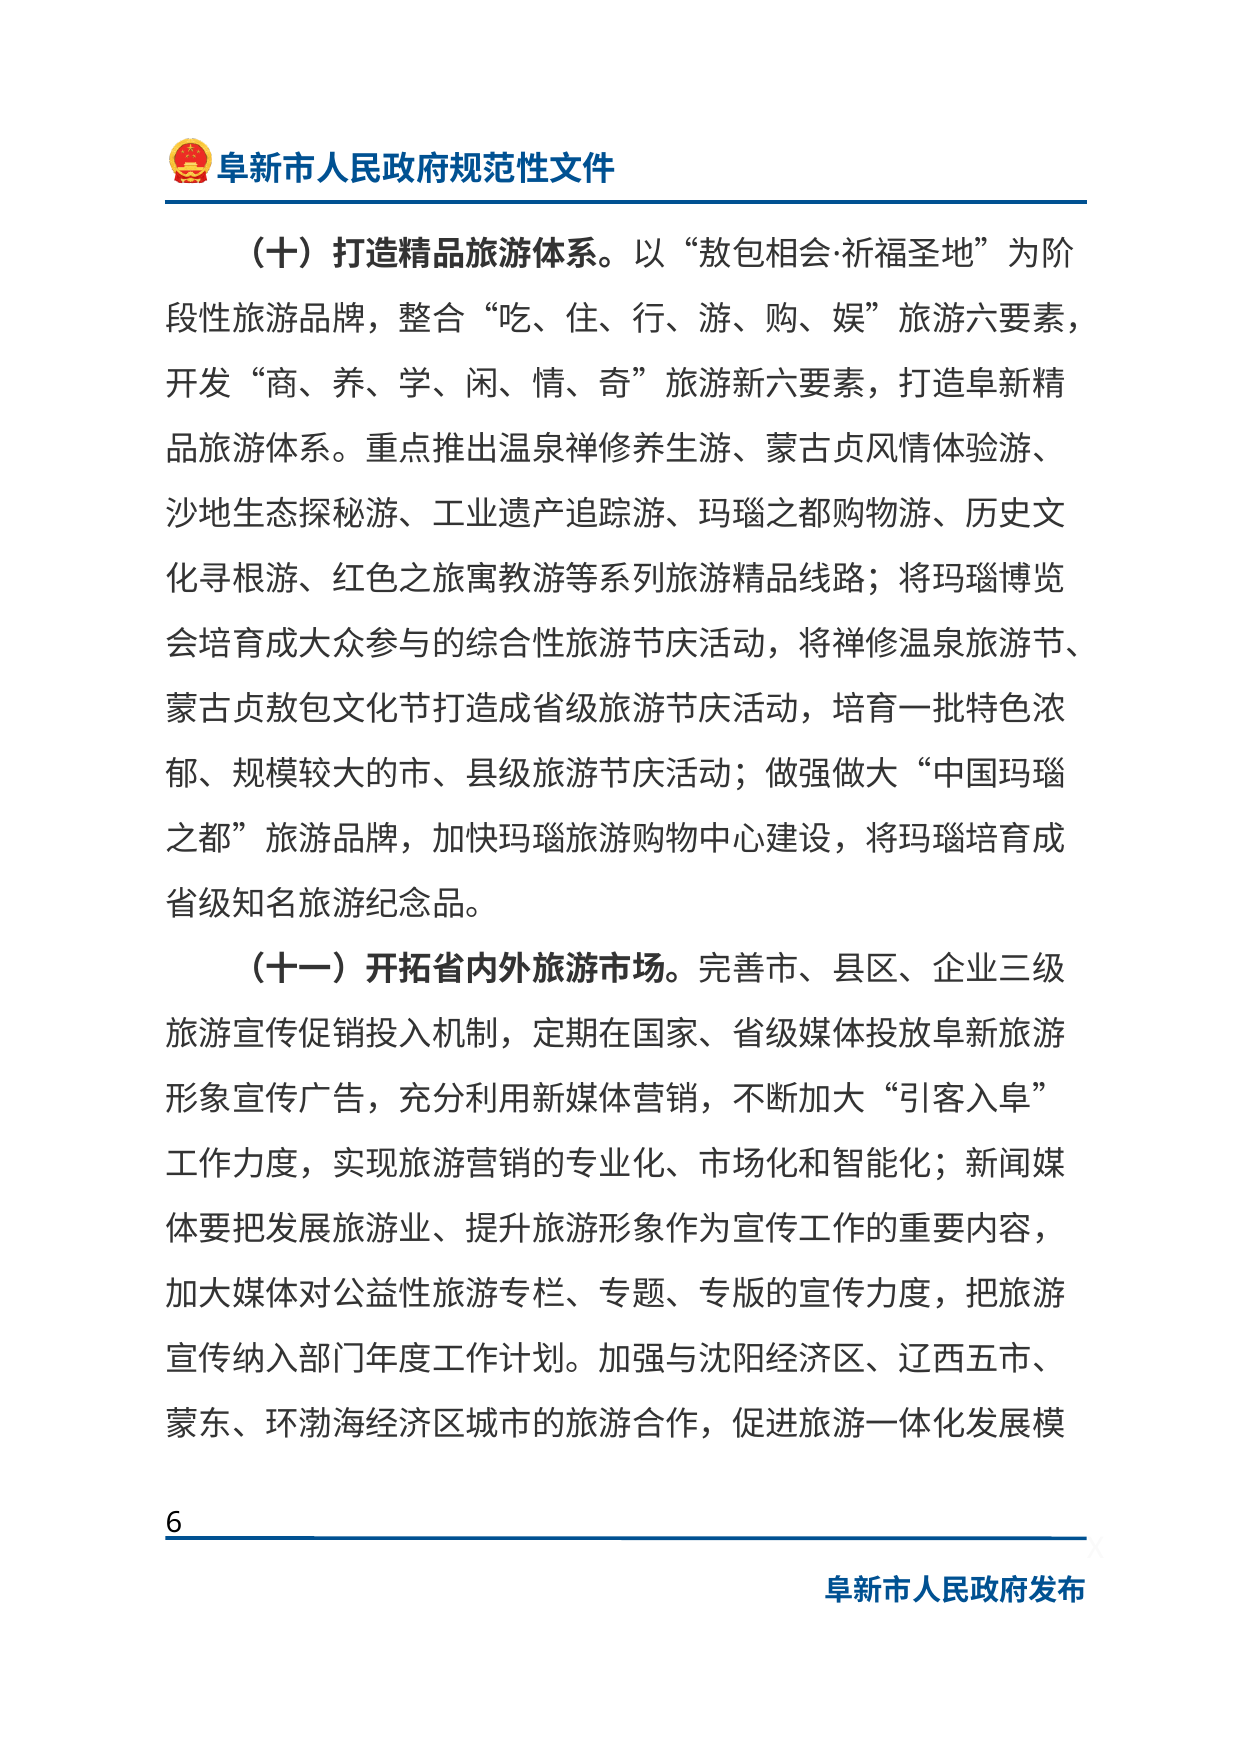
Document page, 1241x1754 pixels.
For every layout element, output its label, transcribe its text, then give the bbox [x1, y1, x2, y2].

picture [165, 136, 216, 187]
text （十）打造精品旅游体系。以“敖包相会·祈福圣地”为阶段性旅游品牌，整合“吃、住、行、游、购、娱”旅游六要素，开发“商、养、学、闲、情、奇”旅游新六要素，打造阜新精品旅游体系。重点推出温泉禅修养生游、蒙古贞风情体验游、沙地生态探秘游、工业遗产追踪游、玛瑙之都购物游、历史文化寻根游、红色之旅寓教游等系列旅游精品线路；将玛瑙博览会培育成大众参与的综合性旅游节庆活动，将禅修温泉旅游节、蒙古贞敖包文化节打造成省级旅游节庆活动，培育一批特色浓郁、规模较大的市、县级旅游节庆活动；做强做大“中国玛瑙之都”旅游品牌，加快玛瑙旅游购物中心建设，将玛瑙培育成省级知名旅游纪念品。 [165, 219, 1087, 292]
text （十）打造精品旅游体系。以“敖包相会·祈福圣地”为阶段性旅游品牌，整合“吃、住、行、游、购、娱”旅游六要素，开发“商、养、学、闲、情、奇”旅游新六要素，打造阜新精品旅游体系。重点推出温泉禅修养生游、蒙古贞风情体验游、沙地生态探秘游、工业遗产追踪游、玛瑙之都购物游、历史文化寻根游、红色之旅寓教游等系列旅游精品线路；将玛瑙博览会培育成大众参与的综合性旅游节庆活动，将禅修温泉旅游节、蒙古贞敖包文化节打造成省级旅游节庆活动，培育一批特色浓郁、规模较大的市、县级旅游节庆活动；做强做大“中国玛瑙之都”旅游品牌，加快玛瑙旅游购物中心建设，将玛瑙培育成省级知名旅游纪念品。 [165, 665, 1087, 934]
text （十）打造精品旅游体系。以“敖包相会·祈福圣地”为阶段性旅游品牌，整合“吃、住、行、游、购、娱”旅游六要素，开发“商、养、学、闲、情、奇”旅游新六要素，打造阜新精品旅游体系。重点推出温泉禅修养生游、蒙古贞风情体验游、沙地生态探秘游、工业遗产追踪游、玛瑙之都购物游、历史文化寻根游、红色之旅寓教游等系列旅游精品线路；将玛瑙博览会培育成大众参与的综合性旅游节庆活动，将禅修温泉旅游节、蒙古贞敖包文化节打造成省级旅游节庆活动，培育一批特色浓郁、规模较大的市、县级旅游节庆活动；做强做大“中国玛瑙之都”旅游品牌，加快玛瑙旅游购物中心建设，将玛瑙培育成省级知名旅游纪念品。 [165, 340, 1087, 617]
